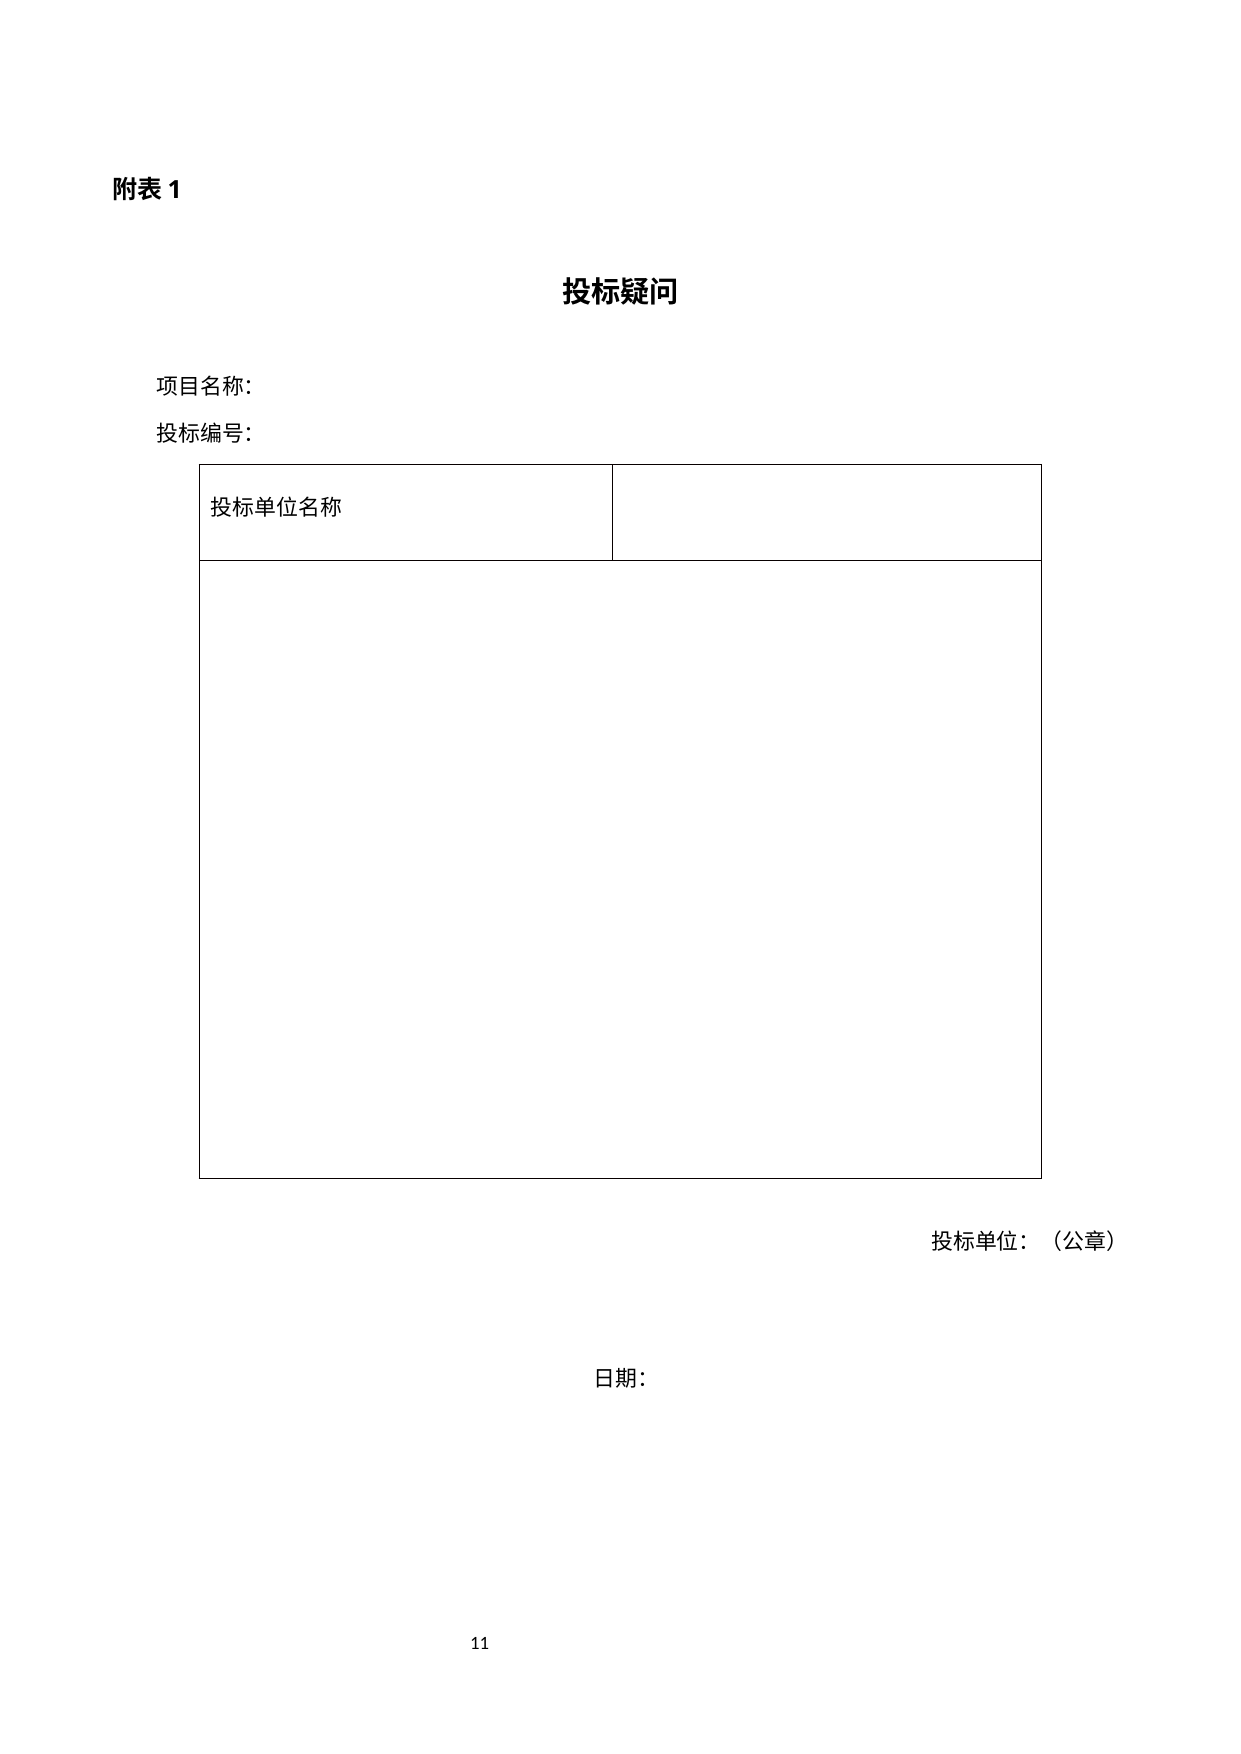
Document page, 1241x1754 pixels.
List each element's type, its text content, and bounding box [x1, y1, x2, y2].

table_header [613, 465, 1041, 560]
text 附表1 [112, 162, 1128, 213]
text 日期： [112, 1361, 1128, 1392]
text 项目名称： [112, 369, 1128, 400]
table_header 投标单位名称 [200, 465, 612, 560]
text 投标单位：（公章） [112, 1224, 1128, 1255]
text 投标编号： [112, 416, 1128, 448]
text 投标疑问 [112, 264, 1128, 315]
table_cell [200, 561, 1041, 1178]
